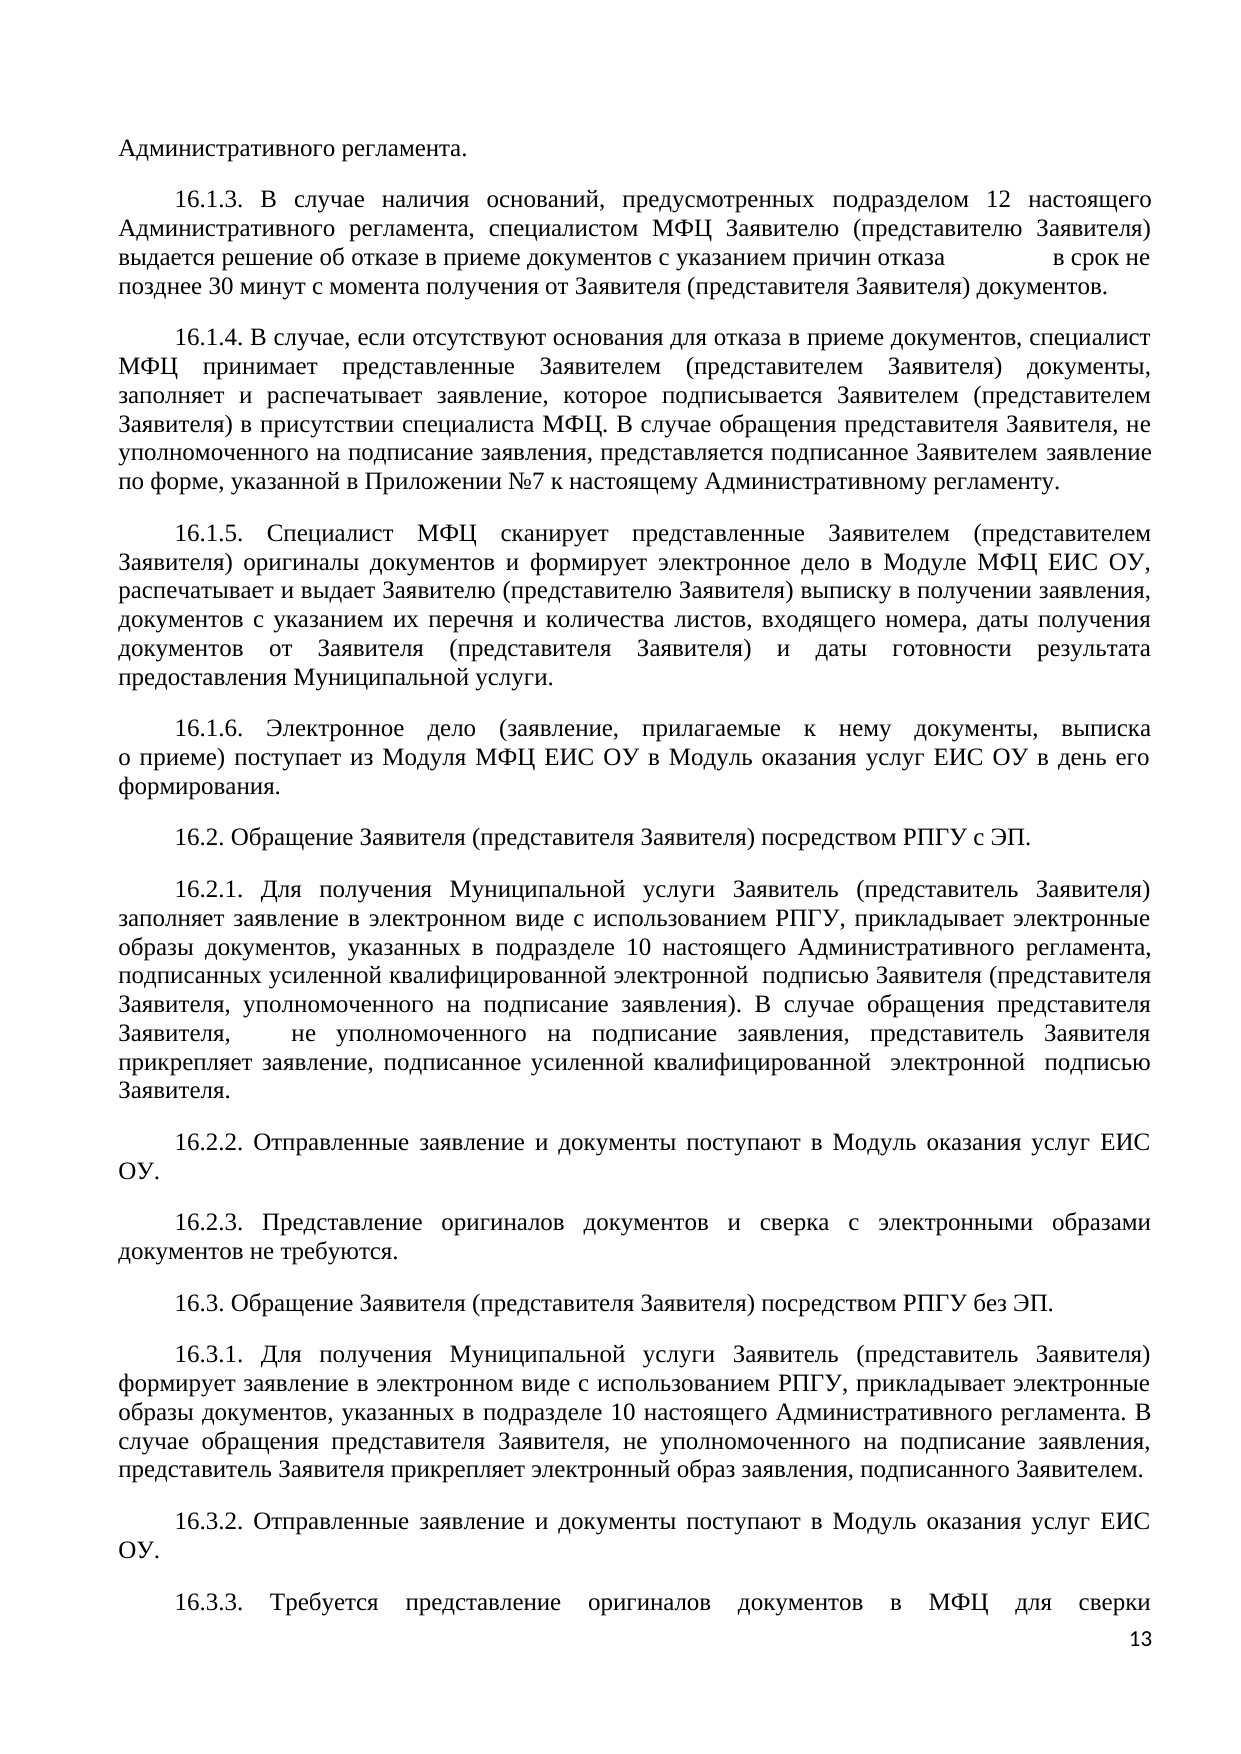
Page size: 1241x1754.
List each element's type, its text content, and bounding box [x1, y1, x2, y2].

text 16.1.5. Специалист МФЦ сканирует представленные Заявителем (представителем Заявителя) оригиналы документов и формирует электронное дело в Модуле МФЦ ЕИС ОУ, распечатывает и выдает Заявителю (представителю Заявителя) выписку в получении заявления, документов с указанием их перечня и количества листов, входящего номера, даты получения документов от Заявителя (представителя Заявителя) и даты готовности результата предоставления Муниципальной услуги. [118, 518, 1152, 690]
text 16.1.4. В случае, если отсутствуют основания для отказа в приеме документов, специалист МФЦ принимает представленные Заявителем (представителем Заявителя) документы, заполняет и распечатывает заявление, которое подписывается Заявителем (представителем Заявителя) в присутствии специалиста МФЦ. В случае обращения представителя Заявителя, не уполномоченного на подписание заявления, представляется подписанное Заявителем заявление по форме, указанной в Приложении №7 к настоящему Административному регламенту. [118, 322, 1152, 495]
text 16.3.2. Отправленные заявление и документы поступают в Модуль оказания услуг ЕИС ОУ. [118, 1506, 1152, 1564]
text 16.1.3. В случае наличия оснований, предусмотренных подразделом 12 настоящего Административного регламента, специалистом МФЦ Заявителю (представителю Заявителя) выдается решение об отказе в приеме документов с указанием причин отказа в срок не позднее 30 минут с момента получения от Заявителя (представителя Заявителя) документов. [118, 184, 1152, 299]
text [118, 133, 1152, 162]
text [118, 1587, 1152, 1615]
text 16.2.2. Отправленные заявление и документы поступают в Модуль оказания услуг ЕИС ОУ. [118, 1127, 1152, 1184]
text 16.2. Обращение Заявителя (представителя Заявителя) посредством РПГУ с ЭП. [118, 822, 1152, 851]
text 16.2.3. Представление оригиналов документов и сверка с электронными образами документов не требуются. [118, 1207, 1152, 1265]
text 16.3.1. Для получения Муниципальной услуги Заявитель (представитель Заявителя) формирует заявление в электронном виде с использованием РПГУ, прикладывает электронные образы документов, указанных в подразделе 10 настоящего Административного регламента. В случае обращения представителя Заявителя, не уполномоченного на подписание заявления, представитель Заявителя прикрепляет электронный образ заявления, подписанного Заявителем. [118, 1339, 1152, 1483]
text 16.3. Обращение Заявителя (представителя Заявителя) посредством РПГУ без ЭП. [118, 1288, 1152, 1317]
text 16.2.1. Для получения Муниципальной услуги Заявитель (представитель Заявителя) заполняет заявление в электронном виде с использованием РПГУ, прикладывает электронные образы документов, указанных в подразделе 10 настоящего Административного регламента, подписанных усиленной квалифицированной электронной подписью Заявителя (представителя Заявителя, уполномоченного на подписание заявления). В случае обращения представителя Заявителя, не уполномоченного на подписание заявления, представитель Заявителя прикрепляет заявление, подписанное усиленной квалифицированной электронной подписью Заявителя. [118, 874, 1152, 1104]
text 16.1.6. Электронное дело (заявление, прилагаемые к нему документы, выписка о приеме) поступает из Модуля МФЦ ЕИС ОУ в Модуль оказания услуг ЕИС ОУ в день его формирования. [118, 713, 1152, 799]
